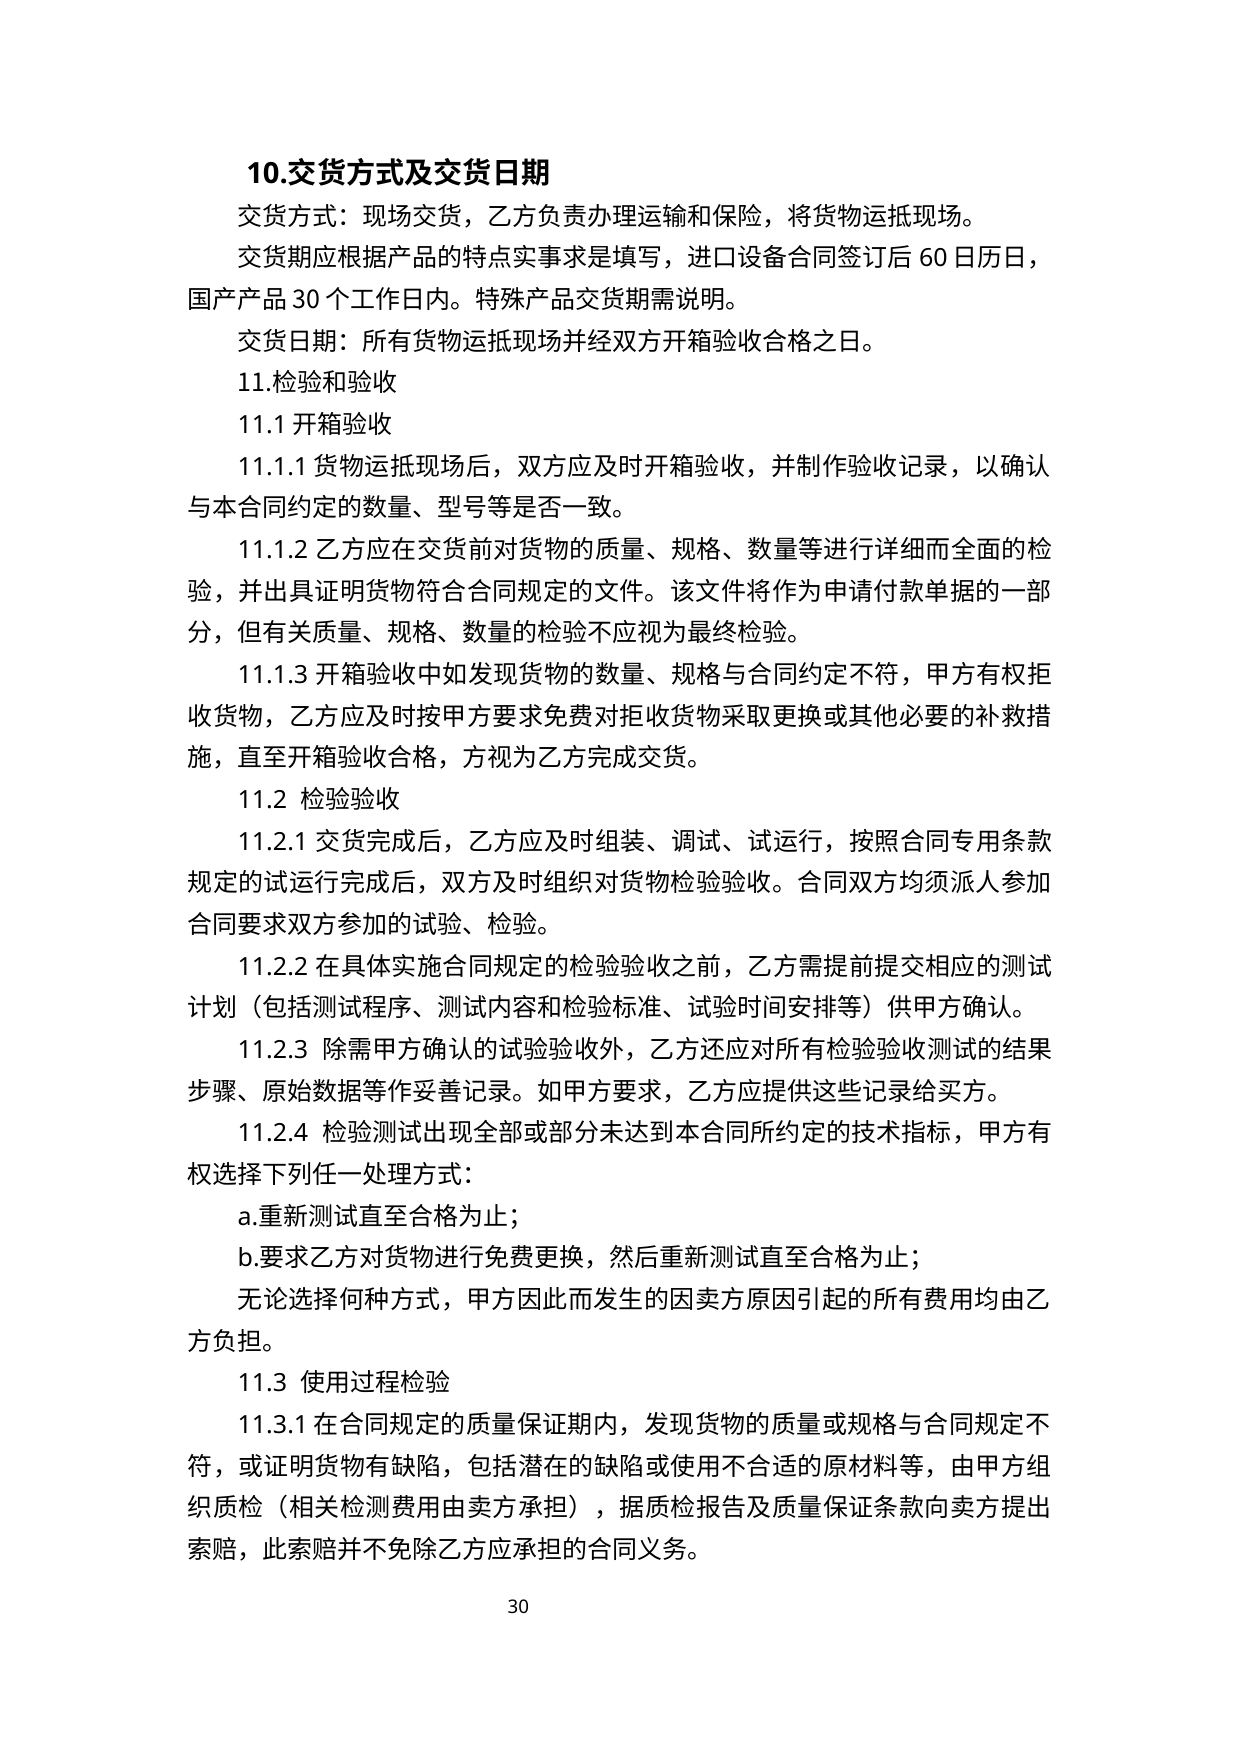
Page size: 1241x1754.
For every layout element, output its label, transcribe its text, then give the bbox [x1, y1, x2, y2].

text 交货日期：所有货物运抵现场并经双方开箱验收合格之日。 [187, 317, 1053, 358]
text 11.2 检验验收 [187, 775, 1053, 817]
text 10.交货方式及交货日期 [187, 150, 1053, 192]
text 11.2.3 除需甲方确认的试验验收外，乙方还应对所有检验验收测试的结果、步骤、原始数据等作妥善记录。如甲方要求，乙方应提供这些记录给买方。 [187, 1025, 1053, 1108]
text 11.3 使用过程检验 [187, 1358, 1053, 1400]
text 11.2.1 交货完成后，乙方应及时组装、调试、试运行，按照合同专用条款规定的试运行完成后，双方及时组织对货物检验验收。合同双方均须派人参加合同要求双方参加的试验、检验。 [187, 817, 1053, 942]
text 11.3.1在合同规定的质量保证期内，发现货物的质量或规格与合同规定不符，或证明货物有缺陷，包括潜在的缺陷或使用不合适的原材料等，由甲方组织质检（相关检测费用由卖方承担），据质检报告及质量保证条款向卖方提出索赔，此索赔并不免除乙方应承担的合同义务。 [187, 1400, 1053, 1567]
text 11.2.4 检验测试出现全部或部分未达到本合同所约定的技术指标，甲方有权选择下列任一处理方式： [187, 1108, 1053, 1192]
text 交货期应根据产品的特点实事求是填写，进口设备合同签订后60日历日，国产产品30个工作日内。特殊产品交货期需说明。 [187, 233, 1053, 317]
text 无论选择何种方式，甲方因此而发生的因卖方原因引起的所有费用均由乙方负担。 [187, 1275, 1053, 1358]
text a.重新测试直至合格为止； [187, 1192, 1053, 1233]
text b.要求乙方对货物进行免费更换，然后重新测试直至合格为止； [187, 1233, 1053, 1275]
text 11.检验和验收 [187, 358, 1053, 400]
text 11.2.2 在具体实施合同规定的检验验收之前，乙方需提前提交相应的测试计划（包括测试程序、测试内容和检验标准、试验时间安排等）供甲方确认。 [187, 942, 1053, 1025]
text 11.1.1货物运抵现场后，双方应及时开箱验收，并制作验收记录，以确认与本合同约定的数量、型号等是否一致。 [187, 442, 1053, 525]
text 11.1.3 开箱验收中如发现货物的数量、规格与合同约定不符，甲方有权拒收货物，乙方应及时按甲方要求免费对拒收货物采取更换或其他必要的补救措施，直至开箱验收合格，方视为乙方完成交货。 [187, 650, 1053, 775]
text 交货方式：现场交货，乙方负责办理运输和保险，将货物运抵现场。 [187, 192, 1053, 233]
text 11.1.2 乙方应在交货前对货物的质量、规格、数量等进行详细而全面的检验，并出具证明货物符合合同规定的文件。该文件将作为申请付款单据的一部分，但有关质量、规格、数量的检验不应视为最终检验。 [187, 525, 1053, 650]
text 11.1开箱验收 [187, 400, 1053, 442]
